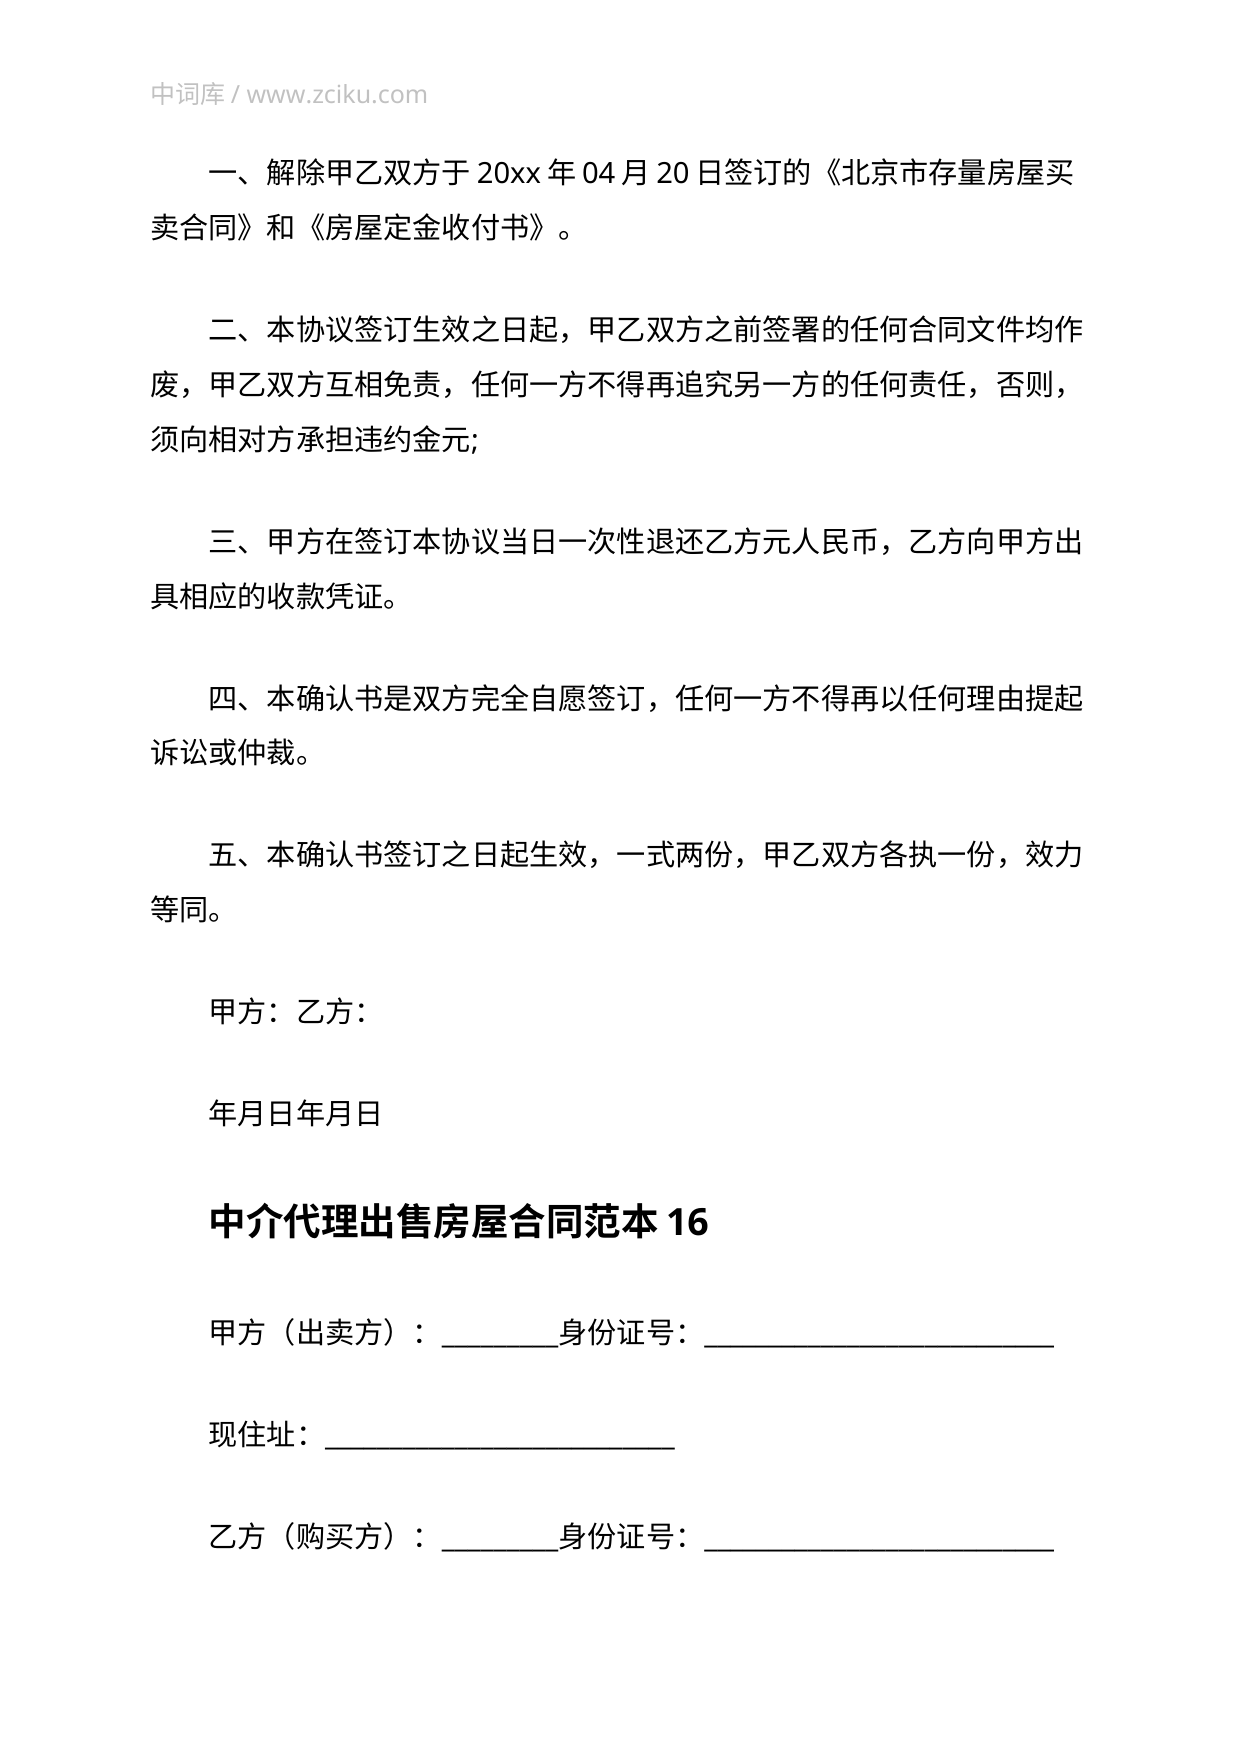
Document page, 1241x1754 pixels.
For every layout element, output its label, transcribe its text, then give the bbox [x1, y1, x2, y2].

text 现住址：___________________________ [150, 1412, 1090, 1454]
text 年月日年月日 [150, 1090, 1090, 1133]
text 四、本确认书是双方完全自愿签订，任何一方不得再以任何理由提起诉讼或仲裁。 [150, 675, 1090, 772]
text 甲方：乙方： [150, 988, 1090, 1031]
text 二、本协议签订生效之日起，甲乙双方之前签署的任何合同文件均作废，甲乙双方互相免责，任何一方不得再追究另一方的任何责任，否则，须向相对方承担违约金元; [150, 307, 1090, 459]
text 五、本确认书签订之日起生效，一式两份，甲乙双方各执一份，效力等同。 [150, 832, 1090, 929]
text 三、甲方在签订本协议当日一次性退还乙方元人民币，乙方向甲方出具相应的收款凭证。 [150, 518, 1090, 616]
text 乙方（购买方）：_________身份证号：___________________________ [150, 1514, 1090, 1556]
text 甲方（出卖方）：_________身份证号：___________________________ [150, 1310, 1090, 1352]
text 中介代理出售房屋合同范本16 [150, 1192, 1090, 1247]
text 一、解除甲乙双方于20xx年04月20日签订的《北京市存量房屋买卖合同》和《房屋定金收付书》。 [150, 150, 1090, 247]
